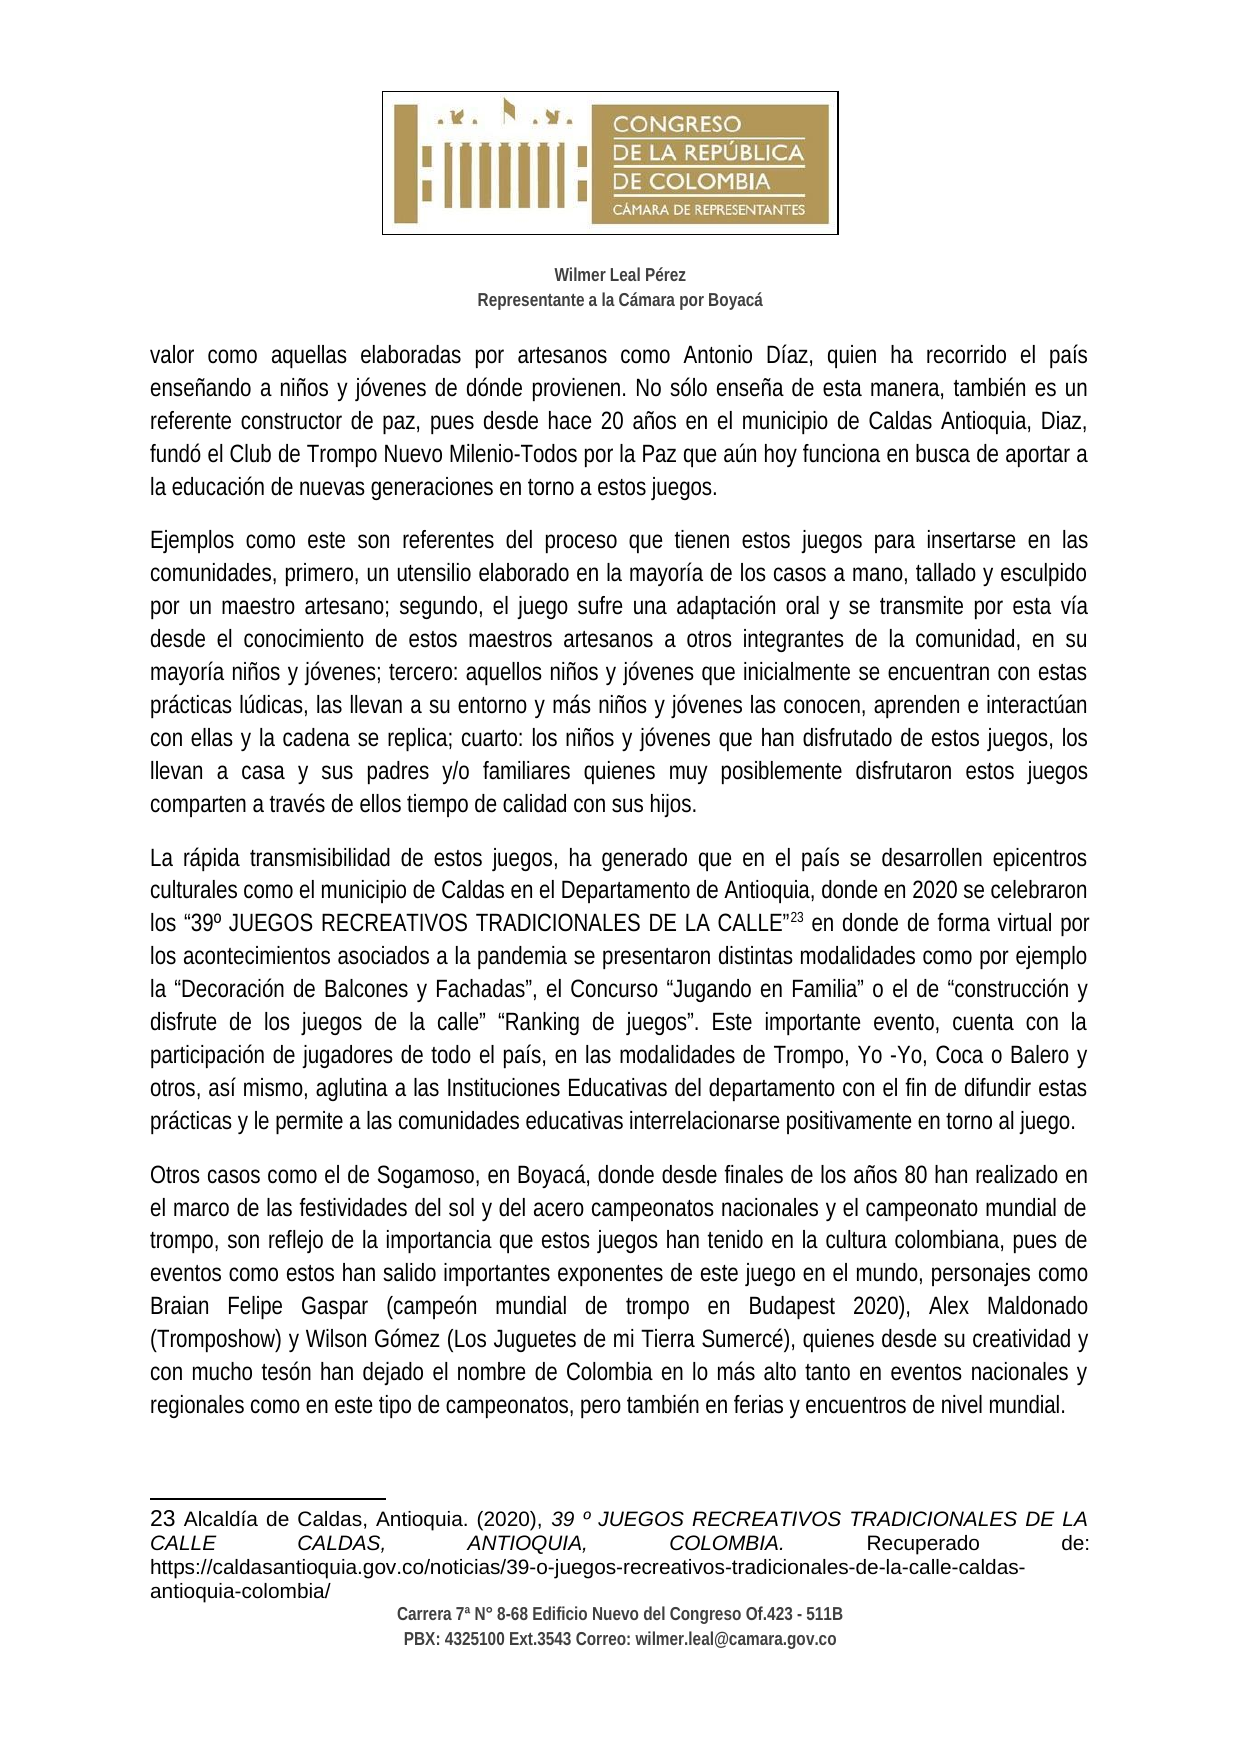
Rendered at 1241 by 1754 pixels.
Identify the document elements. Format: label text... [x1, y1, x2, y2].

text La rápida transmisibilidad de estos juegos, ha generado que en el país se desarrollen epicentros culturales como el municipio de Caldas en el Departamento de Antioquia, donde en 2020 se celebraron los “39º JUEGOS RECREATIVOS TRADICIONALES DE LA CALLE” en donde de forma virtual por los acontecimientos asociados a la pandemia se presentaron distintas modalidades como por ejemplo la “Decoración de Balcones y Fachadas”, el Concurso “Jugando en Familia” o el de “construcción y disfrute de los juegos de la calle” “Ranking de juegos”. Este importante evento, cuenta con la participación de jugadores de todo el país, en las modalidades de Trompo, Yo -Yo, Coca o Balero y otros, así mismo, aglutina a las Instituciones Educativas del departamento con el fin de difundir estas prácticas y le permite a las comunidades educativas interrelacionarse positivamente en torno al juego. [150, 843, 1090, 1134]
text Ejemplos como este son referentes del proceso que tienen estos juegos para insertarse en las comunidades, primero, un utensilio elaborado en la mayoría de los casos a mano, tallado y esculpido por un maestro artesano; segundo, el juego sufre una adaptación oral y se transmite por esta vía desde el conocimiento de estos maestros artesanos a otros integrantes de la comunidad, en su mayoría niños y jóvenes; tercero: aquellos niños y jóvenes que inicialmente se encuentran con estas prácticas lúdicas, las llevan a su entorno y más niños y jóvenes las conocen, aprenden e interactúan con ellas y la cadena se replica; cuarto: los niños y jóvenes que han disfrutado de estos juegos, los llevan a casa y sus padres y/o familiares quienes muy posiblemente disfrutaron estos juegos comparten a través de ellos tiempo de calidad con sus hijos. [150, 526, 1090, 817]
picture [383, 92, 837, 234]
text Otros casos como el de Sogamoso, en Boyacá, donde desde finales de los años 80 han realizado en el marco de las festividades del sol y del acero campeonatos nacionales y el campeonato mundial de trompo, son reflejo de la importancia que estos juegos han tenido en la cultura colombiana, pues de eventos como estos han salido importantes exponentes de este juego en el mundo, personajes como Braian Felipe Gaspar (campeón mundial de trompo en Budapest 2020), Alex Maldonado (Tromposhow) y Wilson Gómez (Los Juguetes de mi Tierra Sumercé), quienes desde su creatividad y con mucho tesón han dejado el nombre de Colombia en lo más alto tanto en eventos nacionales y regionales como en este tipo de campeonatos, pero también en ferias y encuentros de nivel mundial. [150, 1160, 1090, 1419]
